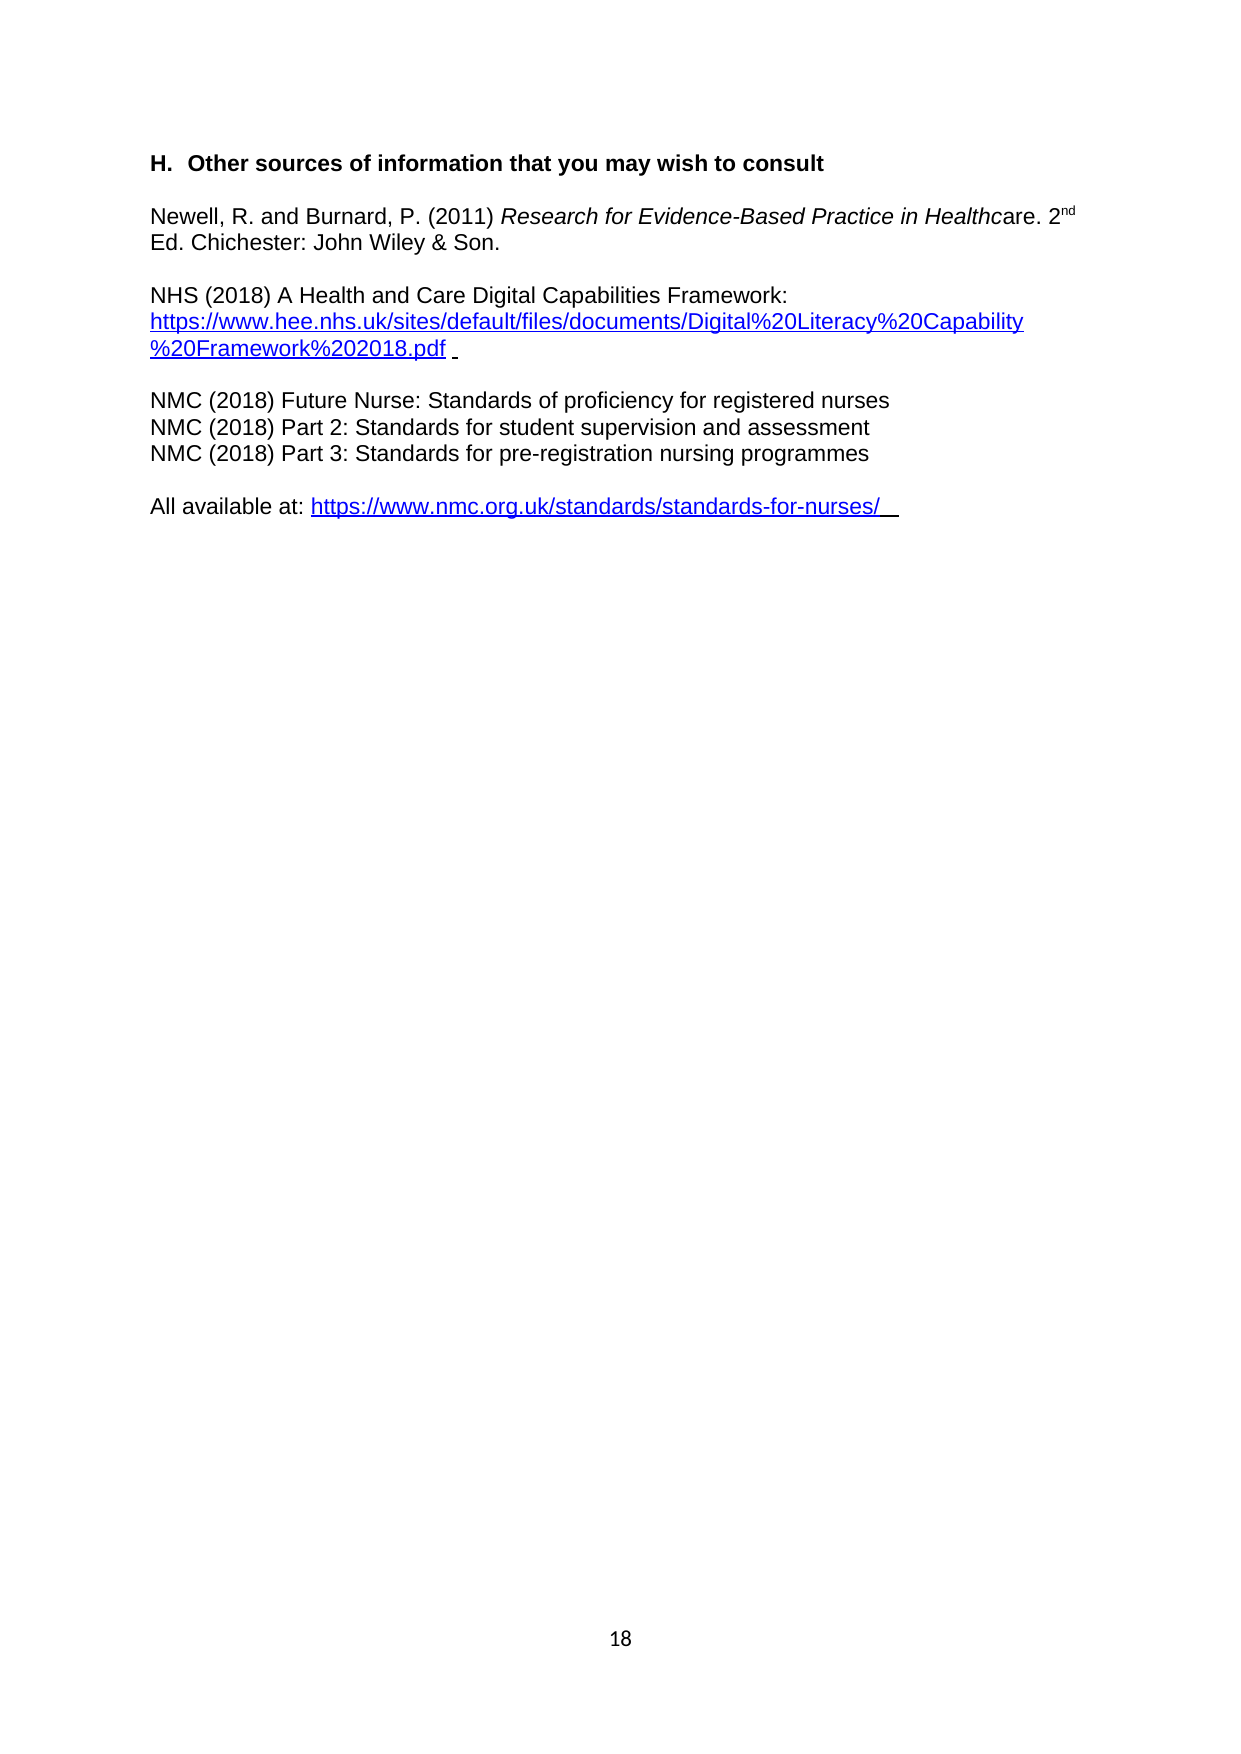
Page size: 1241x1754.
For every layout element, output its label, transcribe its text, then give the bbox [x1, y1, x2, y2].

text NMC (2018) Part 3: Standards for pre-registration nursing programmes [150, 440, 1090, 466]
text Newell, R. and Burnard, P. (2011) Research for Evidence-Based Practice in Healthcare. 2nd Ed. Chichester: John Wiley & Son. [150, 203, 1090, 255]
text NMC (2018) Future Nurse: Standards of proficiency for registered nurses [150, 387, 1090, 413]
text NHS (2018) A Health and Care Digital Capabilities Framework: https://www.hee.nhs.uk/sites/default/files/documents/Digital%20Literacy%20Capability%20Framework%202018.pdf [150, 282, 1090, 361]
text All available at: https://www.nmc.org.uk/standards/standards-for-nurses/ [150, 493, 1090, 519]
list Other sources of information that you may wish to consult [150, 150, 1090, 176]
text NMC (2018) Part 2: Standards for student supervision and assessment [150, 413, 1090, 440]
